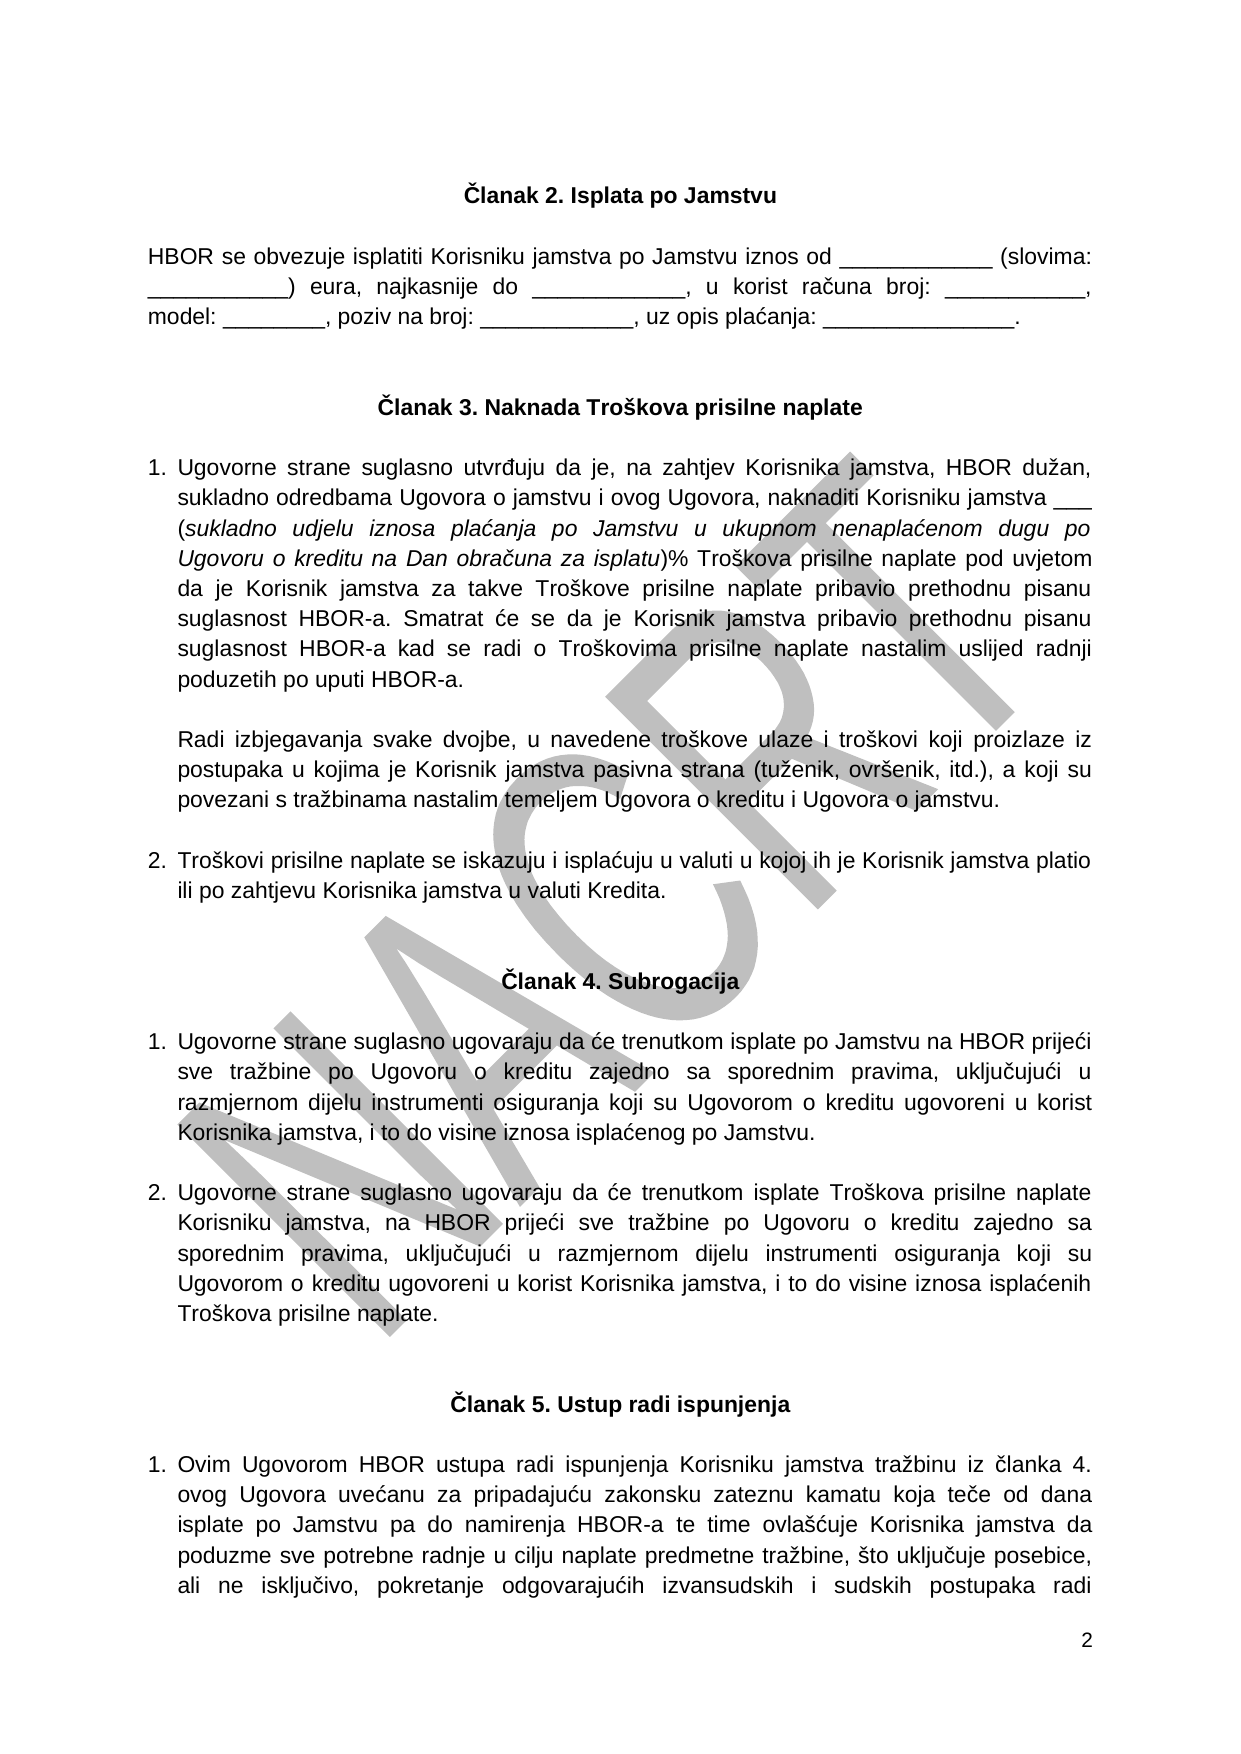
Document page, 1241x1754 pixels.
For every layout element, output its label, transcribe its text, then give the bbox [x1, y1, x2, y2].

list Radi izbjegavanja svake dvojbe, u navedene troškove ulaze i troškovi koji proizlaze iz postupaka u kojima je Korisnik jamstva pasivna strana (tuženik, ovršenik, itd.), a koji su povezani s tražbinama nastalim temeljem Ugovora o kreditu i Ugovora o jamstvu. [177, 726, 1092, 813]
text Članak 4. Subrogacija [148, 968, 1092, 994]
list Ugovorne strane suglasno ugovaraju da će trenutkom isplate Troškova prisilne naplate Korisniku jamstva, na HBOR prijeći sve tražbine po Ugovoru o kreditu zajedno sa sporednim pravima, uključujući u razmjernom dijelu instrumenti osiguranja koji su Ugovorom o kreditu ugovoreni u korist Korisnika jamstva, i to do visine iznosa isplaćenih Troškova prisilne naplate. [148, 1179, 1092, 1326]
list Ugovorne strane suglasno utvrđuju da je, na zahtjev Korisnika jamstva, HBOR dužan, sukladno odredbama Ugovora o jamstvu i ovog Ugovora, naknaditi Korisniku jamstva ___ (sukladno udjelu iznosa plaćanja po Jamstvu u ukupnom nenaplaćenom dugu po Ugovoru o kreditu na Dan obračuna za isplatu)% Troškova prisilne naplate pod uvjetom da je Korisnik jamstva za takve Troškove prisilne naplate pribavio prethodnu pisanu suglasnost HBOR-a. Smatrat će se da je Korisnik jamstva pribavio prethodnu pisanu suglasnost HBOR-a kad se radi o Troškovima prisilne naplate nastalim uslijed radnji poduzetih po uputi HBOR-a. [148, 454, 1092, 692]
list Ugovorne strane suglasno ugovaraju da će trenutkom isplate po Jamstvu na HBOR prijeći sve tražbine po Ugovoru o kreditu zajedno sa sporednim pravima, uključujući u razmjernom dijelu instrumenti osiguranja koji su Ugovorom o kreditu ugovoreni u korist Korisnika jamstva, i to do visine iznosa isplaćenog po Jamstvu. [148, 1028, 1092, 1145]
text HBOR se obvezuje isplatiti Korisniku jamstva po Jamstvu iznos od ____________ (slovima: ___________) eura, najkasnije do ____________, u korist računa broj: ___________, model: ________, poziv na broj: ____________, uz opis plaćanja: _______________. [148, 243, 1092, 329]
text Članak 3. Naknada Troškova prisilne naplate [148, 394, 1092, 420]
subtitle Članak 2. Isplata po Jamstvu [148, 182, 1092, 209]
text Članak 5. Ustup radi ispunjenja [148, 1391, 1092, 1417]
list Troškovi prisilne naplate se iskazuju i isplaćuju u valuti u kojoj ih je Korisnik jamstva platio ili po zahtjevu Korisnika jamstva u valuti Kredita. [148, 847, 1092, 903]
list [148, 1451, 1092, 1598]
